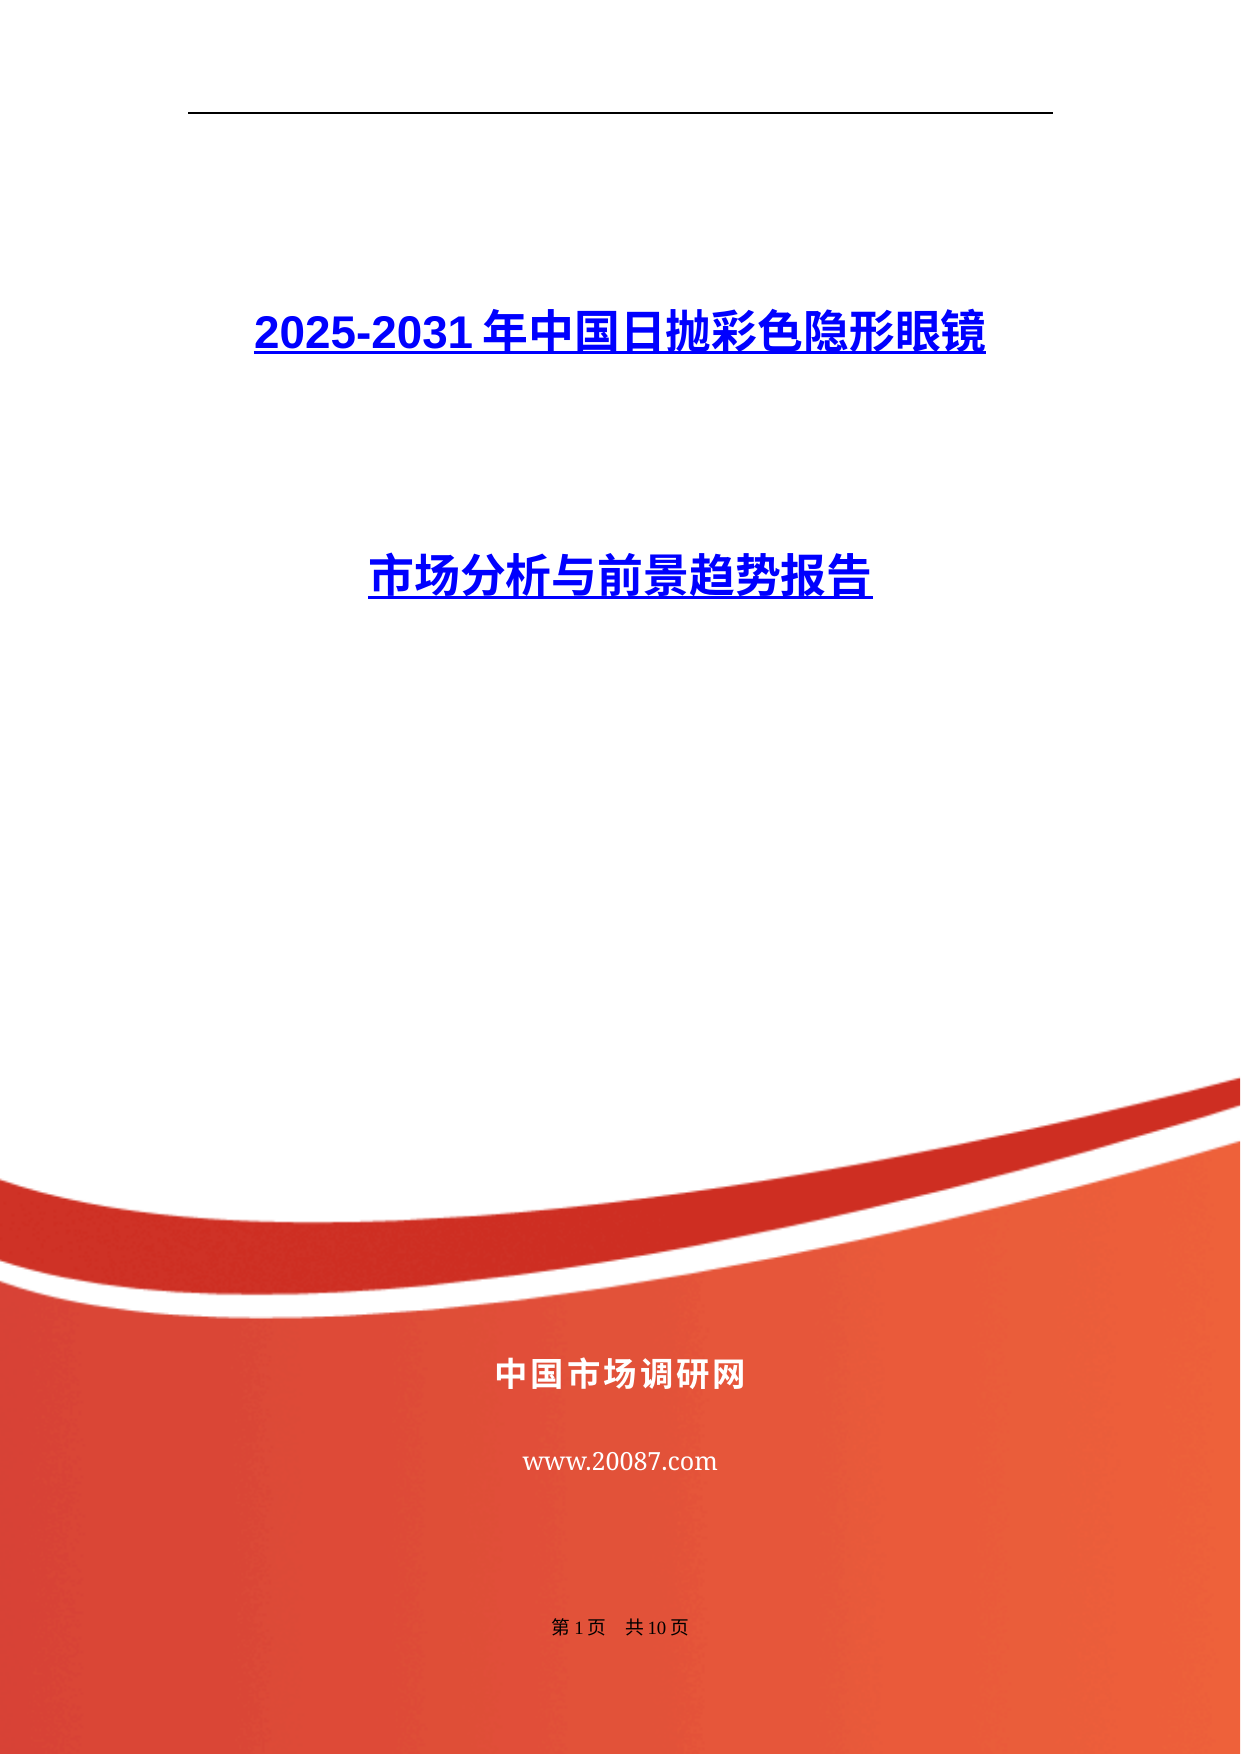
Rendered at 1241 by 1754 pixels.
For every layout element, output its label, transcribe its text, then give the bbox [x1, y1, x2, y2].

subtitle 中国市场调研网 [187, 1339, 1053, 1404]
table_header 2025-2031年中国日抛彩色隐形眼镜市场分析与前景趋势报告 [188, 207, 1053, 773]
picture [0, 1006, 1241, 1754]
text www.20087.com [187, 1428, 1053, 1493]
